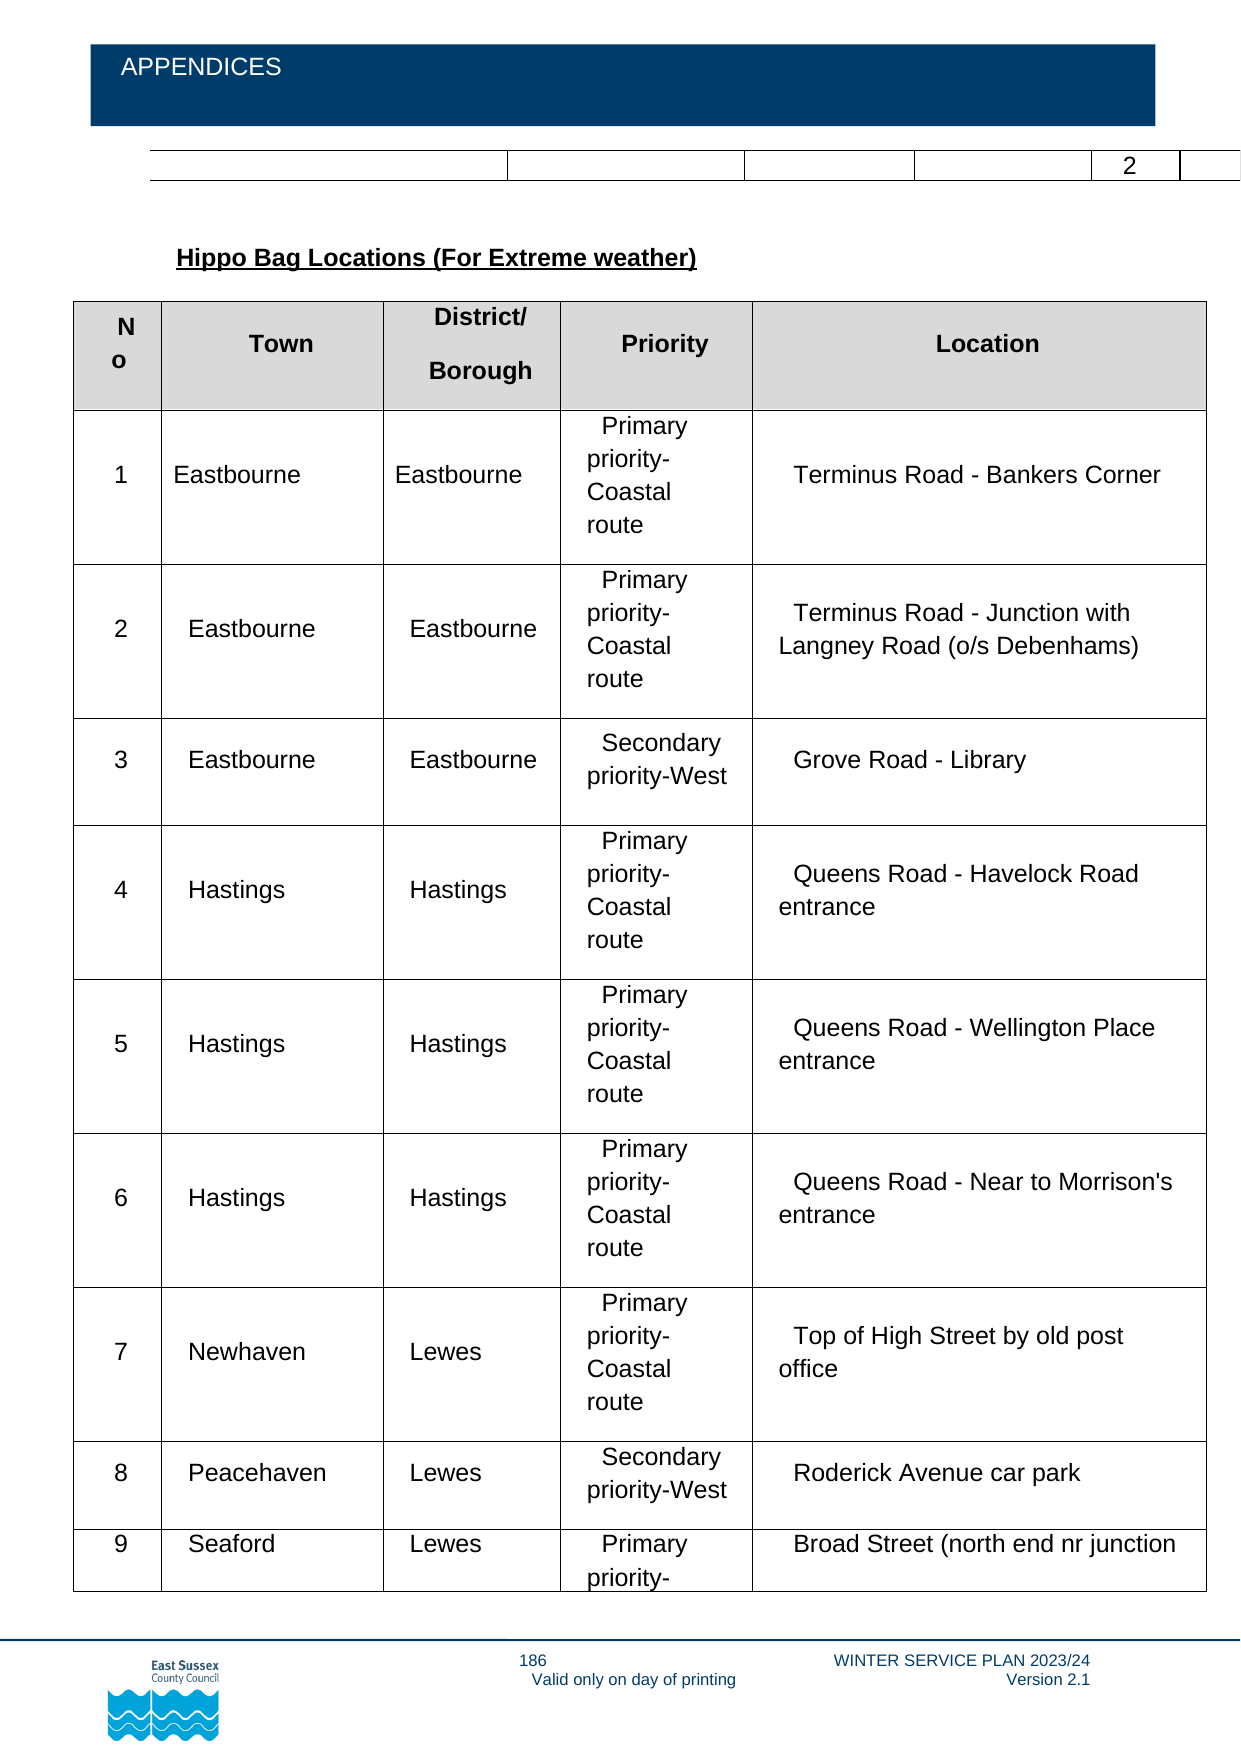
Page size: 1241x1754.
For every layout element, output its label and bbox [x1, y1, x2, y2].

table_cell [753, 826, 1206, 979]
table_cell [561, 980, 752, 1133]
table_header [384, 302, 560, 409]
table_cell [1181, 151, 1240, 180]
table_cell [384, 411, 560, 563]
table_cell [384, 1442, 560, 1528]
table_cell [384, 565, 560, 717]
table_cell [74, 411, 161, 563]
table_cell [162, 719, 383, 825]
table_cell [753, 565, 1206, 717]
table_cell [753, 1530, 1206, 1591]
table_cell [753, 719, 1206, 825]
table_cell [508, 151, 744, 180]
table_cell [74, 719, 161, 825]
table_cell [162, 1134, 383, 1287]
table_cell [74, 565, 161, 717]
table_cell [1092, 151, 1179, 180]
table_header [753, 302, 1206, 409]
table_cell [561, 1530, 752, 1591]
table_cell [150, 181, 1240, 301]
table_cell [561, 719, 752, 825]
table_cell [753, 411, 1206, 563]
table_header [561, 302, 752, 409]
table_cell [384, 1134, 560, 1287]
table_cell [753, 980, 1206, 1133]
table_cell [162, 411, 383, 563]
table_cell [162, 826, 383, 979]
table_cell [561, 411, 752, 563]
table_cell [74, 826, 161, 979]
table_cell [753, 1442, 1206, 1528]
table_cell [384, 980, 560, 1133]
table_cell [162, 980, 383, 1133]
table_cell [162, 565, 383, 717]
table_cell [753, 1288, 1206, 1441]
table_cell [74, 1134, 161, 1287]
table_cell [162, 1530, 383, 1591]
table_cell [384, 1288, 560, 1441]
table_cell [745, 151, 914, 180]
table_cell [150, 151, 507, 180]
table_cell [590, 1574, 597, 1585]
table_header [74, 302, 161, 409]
picture [121, 1735, 137, 1741]
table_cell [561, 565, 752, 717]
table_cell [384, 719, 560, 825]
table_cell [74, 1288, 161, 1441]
picture [166, 1735, 181, 1741]
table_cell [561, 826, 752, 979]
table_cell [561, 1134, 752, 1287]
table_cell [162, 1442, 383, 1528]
picture [190, 1735, 205, 1741]
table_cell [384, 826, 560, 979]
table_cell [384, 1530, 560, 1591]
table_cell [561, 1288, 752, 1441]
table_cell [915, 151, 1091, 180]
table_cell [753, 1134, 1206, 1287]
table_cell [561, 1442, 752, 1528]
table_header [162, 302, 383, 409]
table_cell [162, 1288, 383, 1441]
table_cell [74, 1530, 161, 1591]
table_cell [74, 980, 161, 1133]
picture [107, 1660, 219, 1741]
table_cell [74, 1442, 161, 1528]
